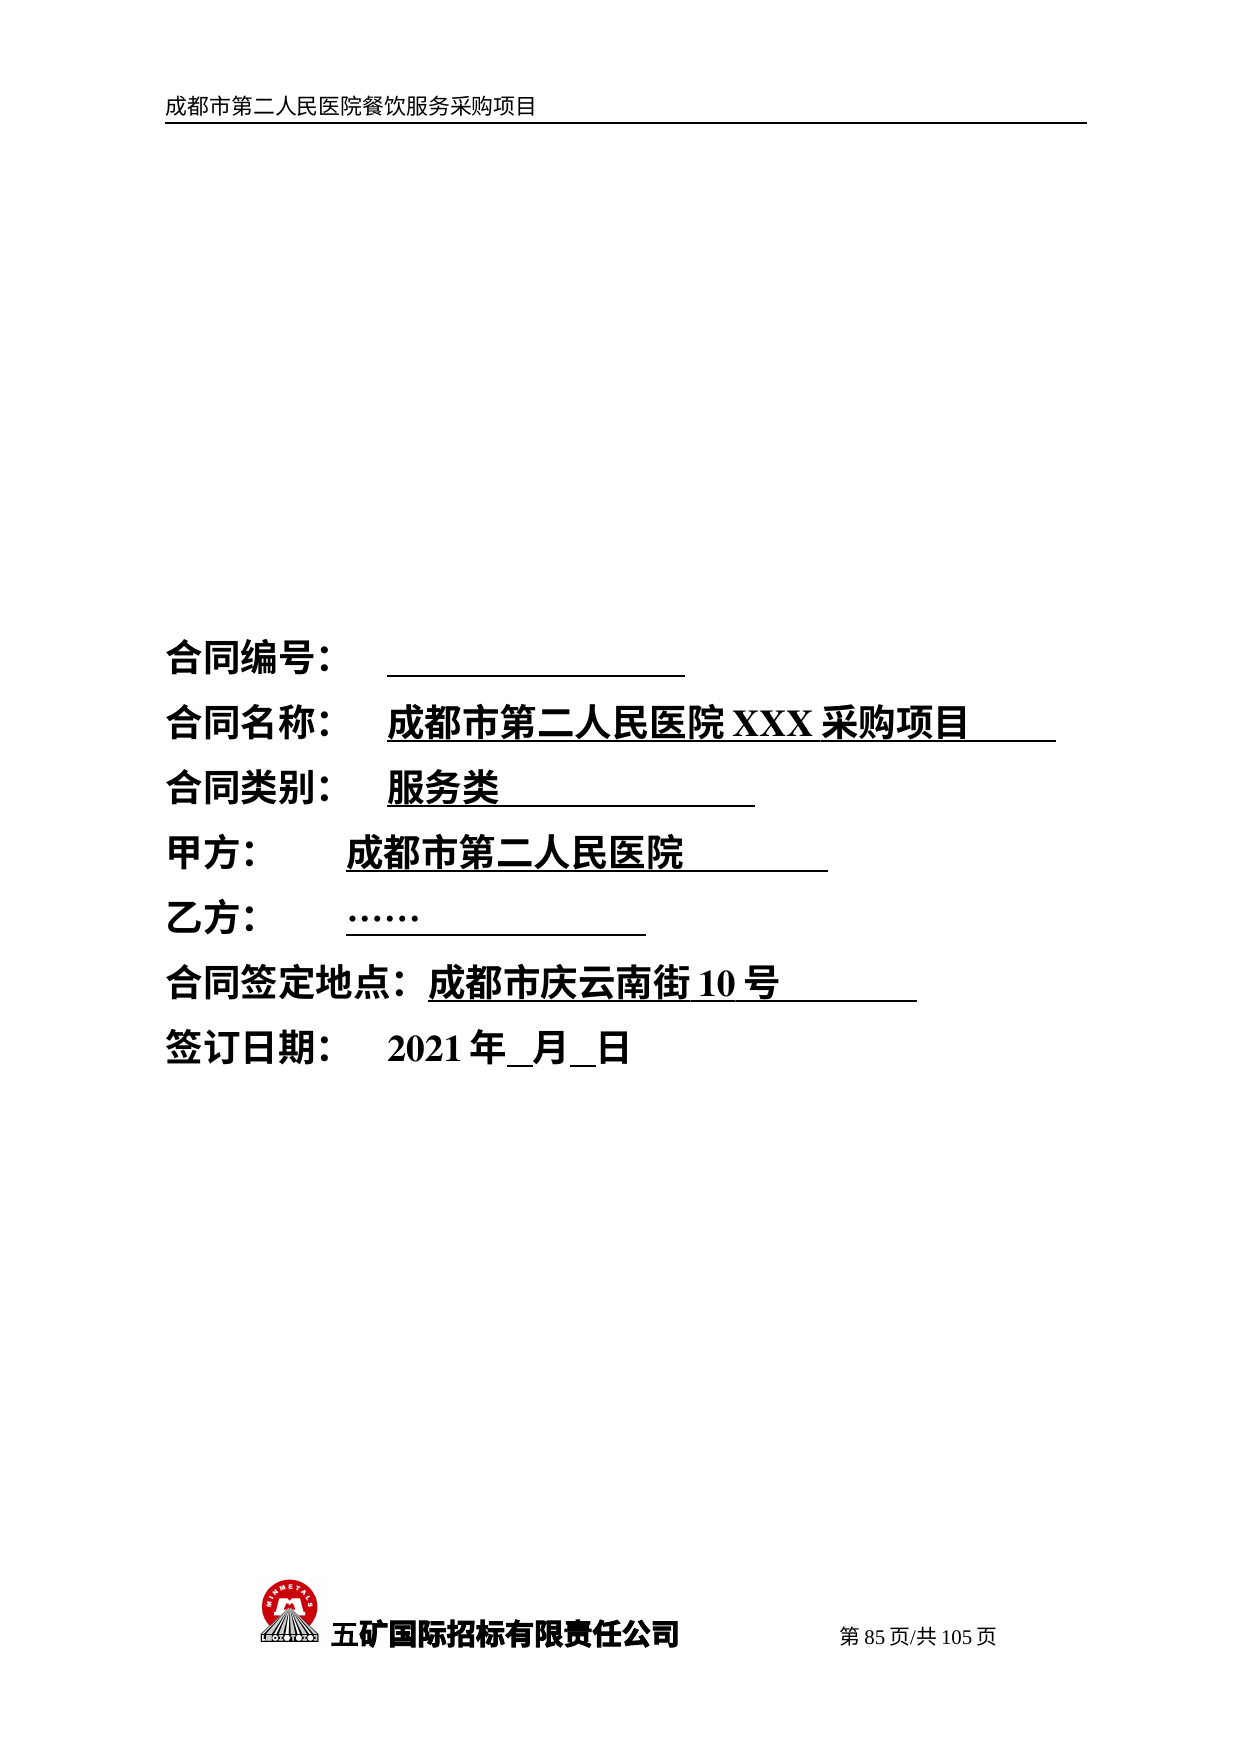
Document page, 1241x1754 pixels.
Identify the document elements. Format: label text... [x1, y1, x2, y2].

text 甲方： 成都市第二人民医院 [165, 818, 1087, 883]
text 签订日期： 2021年 月 日 [165, 1013, 1087, 1078]
picture [256, 1577, 329, 1644]
text 乙方： ······ [165, 883, 1087, 948]
text 合同编号： [165, 623, 1087, 688]
text 合同类别： 服务类 [165, 753, 1087, 818]
text 合同签定地点：成都市庆云南街10号 [165, 948, 1087, 1013]
text 合同名称： 成都市第二人民医院XXX采购项目 [165, 688, 1087, 753]
